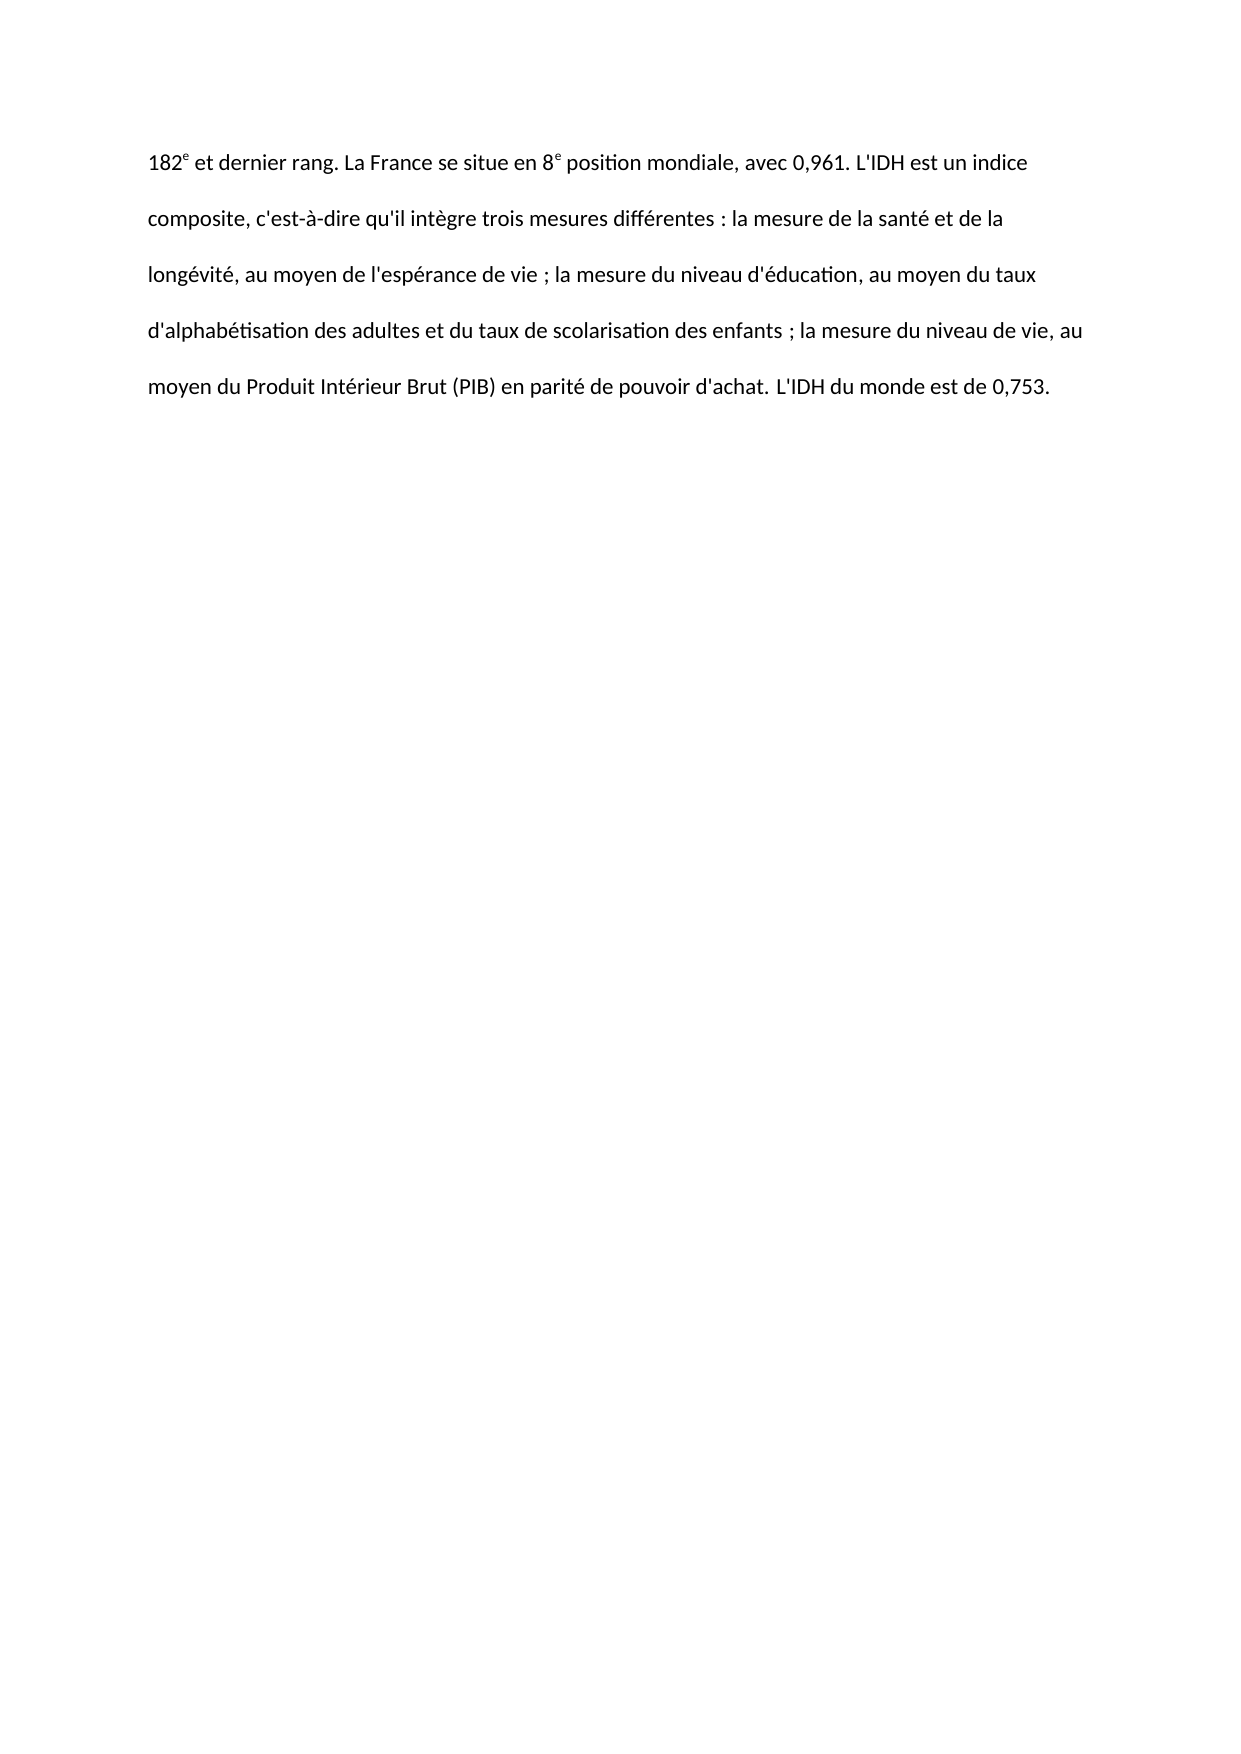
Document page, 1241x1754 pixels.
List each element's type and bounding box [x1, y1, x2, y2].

text [148, 148, 1093, 400]
